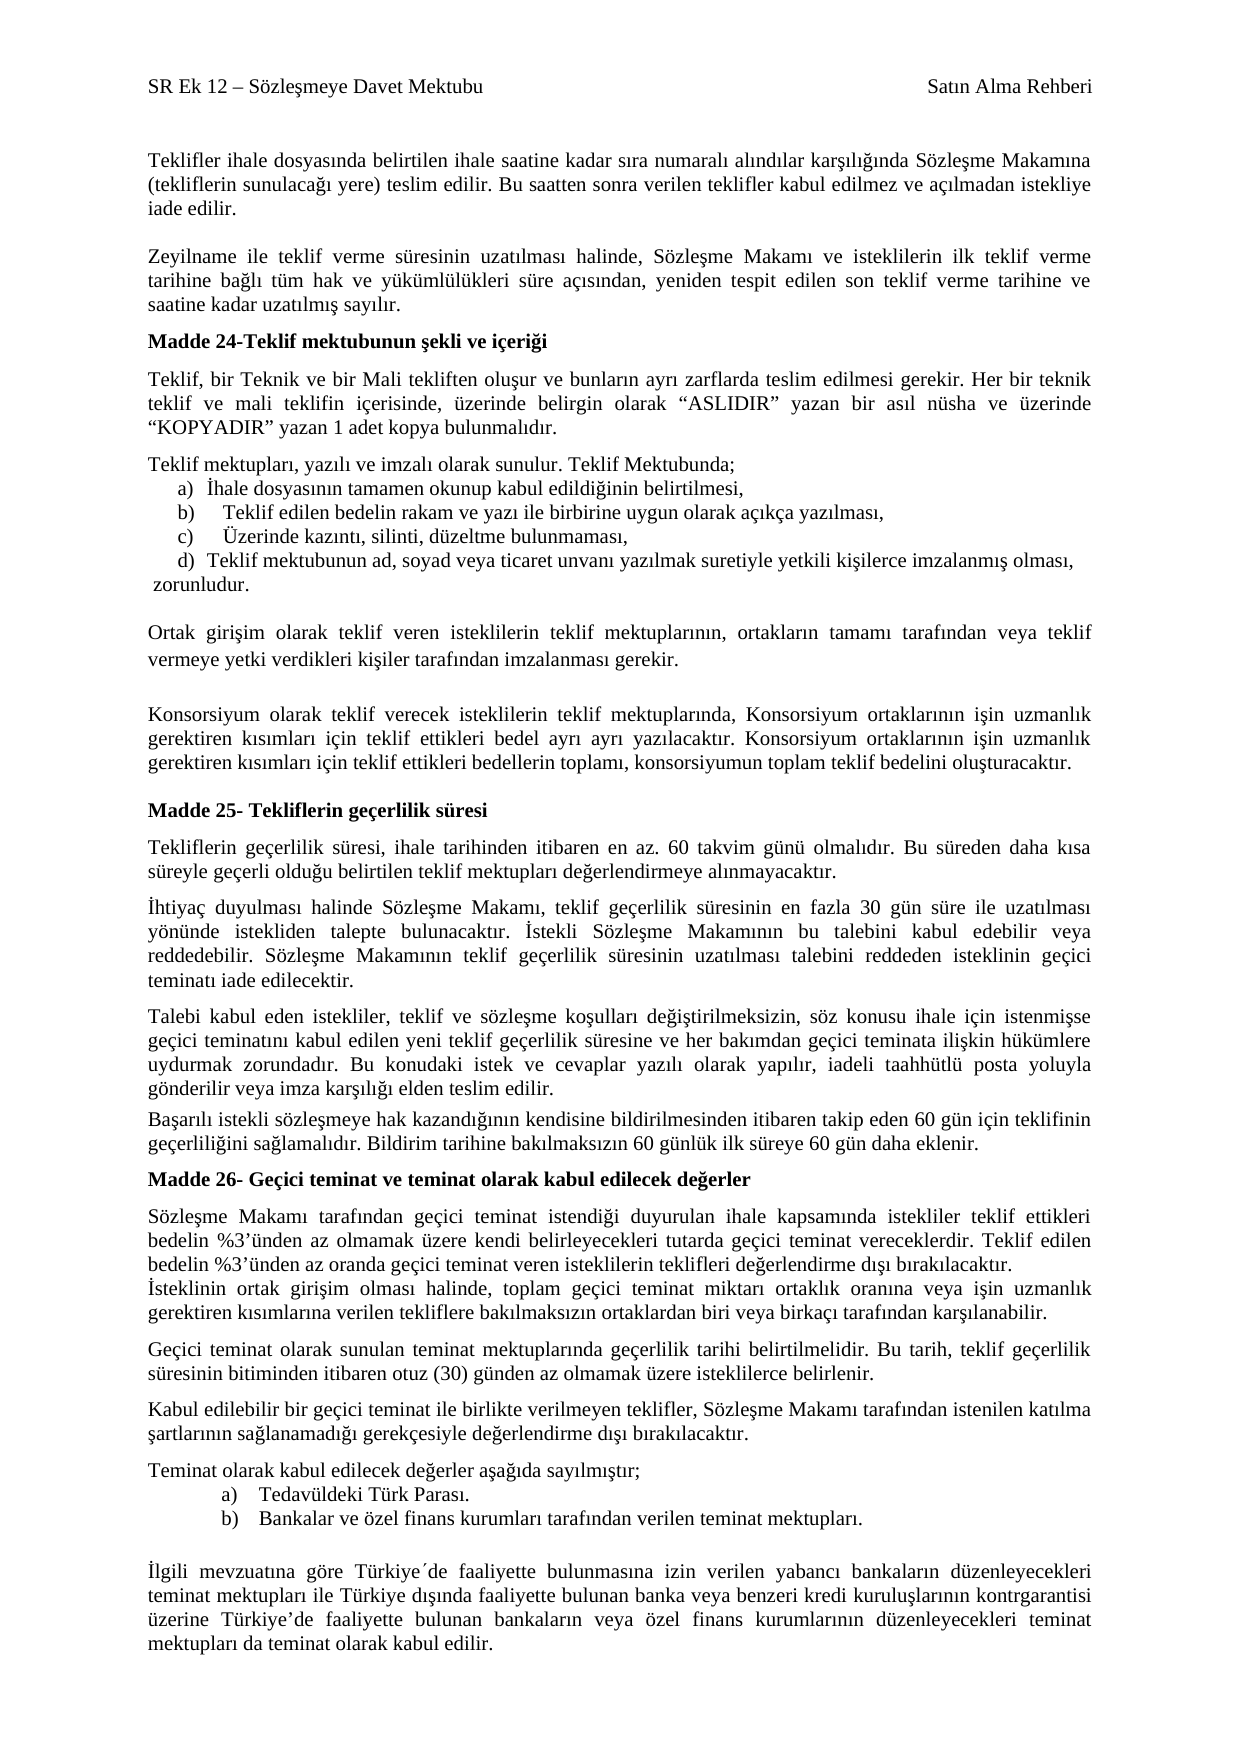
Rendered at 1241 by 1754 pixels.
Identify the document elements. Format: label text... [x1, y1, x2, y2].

text İsteklinin ortak girişim olması halinde, toplam geçici teminat miktarı ortaklık oranına veya işin uzmanlık gerektiren kısımlarına verilen tekliflere bakılmaksızın ortaklardan biri veya birkaçı tarafından karşılanabilir. [148, 1276, 1093, 1324]
text Talebi kabul eden istekliler, teklif ve sözleşme koşulları değiştirilmeksizin, söz konusu ihale için istenmişse geçici teminatını kabul edilen yeni teklif geçerlilik süresine ve her bakımdan geçici teminata ilişkin hükümlere uydurmak zorundadır. Bu konudaki istek ve cevaplar yazılı olarak yapılır, iadeli taahhütlü posta yoluyla gönderilir veya imza karşılığı elden teslim edilir. [148, 1004, 1093, 1100]
text Zeyilname ile teklif verme süresinin uzatılması halinde, Sözleşme Makamı ve isteklilerin ilk teklif verme tarihine bağlı tüm hak ve yükümlülükleri süre açısından, yeniden tespit edilen son teklif verme tarihine ve saatine kadar uzatılmış sayılır. [148, 244, 1093, 316]
list Teklif edilen bedelin rakam ve yazı ile birbirine uygun olarak açıkça yazılması, [177, 500, 1093, 524]
text Teminat olarak kabul edilecek değerler aşağıda sayılmıştır; [148, 1458, 1093, 1482]
text İhtiyaç duyulması halinde Sözleşme Makamı, teklif geçerlilik süresinin en fazla 30 gün süre ile uzatılması yönünde istekliden talepte bulunacaktır. İstekli Sözleşme Makamının bu talebini kabul edebilir veya reddedebilir. Sözleşme Makamının teklif geçerlilik süresinin uzatılması talebini reddeden isteklinin geçici teminatı iade edilecektir. [148, 895, 1093, 992]
text Kabul edilebilir bir geçici teminat ile birlikte verilmeyen teklifler, Sözleşme Makamı tarafından istenilen katılma şartlarının sağlanamadığı gerekçesiyle değerlendirme dışı bırakılacaktır. [148, 1397, 1093, 1445]
text Teklifler ihale dosyasında belirtilen ihale saatine kadar sıra numaralı alındılar karşılığında Sözleşme Makamına (tekliflerin sunulacağı yere) teslim edilir. Bu saatten sonra verilen teklifler kabul edilmez ve açılmadan istekliye iade edilir. [148, 148, 1093, 220]
text Konsorsiyum olarak teklif verecek isteklilerin teklif mektuplarında, Konsorsiyum ortaklarının işin uzmanlık gerektiren kısımları için teklif ettikleri bedel ayrı ayrı yazılacaktır. Konsorsiyum ortaklarının işin uzmanlık gerektiren kısımları için teklif ettikleri bedellerin toplamı, konsorsiyumun toplam teklif bedelini oluşturacaktır. [148, 702, 1093, 774]
text zorunludur. [148, 572, 1093, 596]
text Teklif, bir Teknik ve bir Mali tekliften oluşur ve bunların ayrı zarflarda teslim edilmesi gerekir. Her bir teknik teklif ve mali teklifin içerisinde, üzerinde belirgin olarak “ASLIDIR” yazan bir asıl nüsha ve üzerinde “KOPYADIR” yazan 1 adet kopya bulunmalıdır. [148, 367, 1093, 439]
text İlgili mevzuatına göre Türkiyede faaliyette bulunmasına izin verilen yabancı bankaların düzenleyecekleri teminat mektupları ile Türkiye dışında faaliyette bulunan banka veya benzeri kredi kuruluşlarının kontrgarantisi üzerine Türkiye’de faaliyette bulunan bankaların veya özel finans kurumlarının düzenleyecekleri teminat mektupları da teminat olarak kabul edilir. [148, 1559, 1093, 1655]
text Madde 24-Teklif mektubunun şekli ve içeriği [148, 329, 1093, 353]
list Üzerinde kazıntı, silinti, düzeltme bulunmaması, [177, 524, 1093, 548]
text Sözleşme Makamı tarafından geçici teminat istendiği duyurulan ihale kapsamında istekliler teklif ettikleri bedelin %3’ünden az olmamak üzere kendi belirleyecekleri tutarda geçici teminat vereceklerdir. Teklif edilen bedelin %3’ünden az oranda geçici teminat veren isteklilerin teklifleri değerlendirme dışı bırakılacaktır. [148, 1204, 1093, 1276]
text Tekliflerin geçerlilik süresi, ihale tarihinden itibaren en az. 60 takvim günü olmalıdır. Bu süreden daha kısa süreyle geçerli olduğu belirtilen teklif mektupları değerlendirmeye alınmayacaktır. [148, 835, 1093, 883]
list Teklif mektubunun ad, soyad veya ticaret unvanı yazılmak suretiyle yetkili kişilerce imzalanmış olması, [177, 548, 1093, 572]
list İhale dosyasının tamamen okunup kabul edildiğinin belirtilmesi, [177, 476, 1093, 500]
text Ortak girişim olarak teklif veren isteklilerin teklif mektuplarının, ortakların tamamı tarafından veya teklif vermeye yetki verdikleri kişiler tarafından imzalanması gerekir. [148, 620, 1093, 671]
text Madde 25- Tekliflerin geçerlilik süresi [148, 798, 1093, 822]
text Teklif mektupları, yazılı ve imzalı olarak sunulur. Teklif Mektubunda; [148, 452, 1093, 476]
list Tedavüldeki Türk Parası. [221, 1482, 1093, 1506]
text Başarılı istekli sözleşmeye hak kazandığının kendisine bildirilmesinden itibaren takip eden 60 gün için teklifinin geçerliliğini sağlamalıdır. Bildirim tarihine bakılmaksızın 60 günlük ilk süreye 60 gün daha eklenir. [148, 1107, 1093, 1155]
text Geçici teminat olarak sunulan teminat mektuplarında geçerlilik tarihi belirtilmelidir. Bu tarih, teklif geçerlilik süresinin bitiminden itibaren otuz (30) günden az olmamak üzere isteklilerce belirlenir. [148, 1337, 1093, 1385]
list Bankalar ve özel finans kurumları tarafından verilen teminat mektupları. [221, 1506, 1093, 1530]
text Madde 26- Geçici teminat ve teminat olarak kabul edilecek değerler [148, 1167, 1093, 1191]
